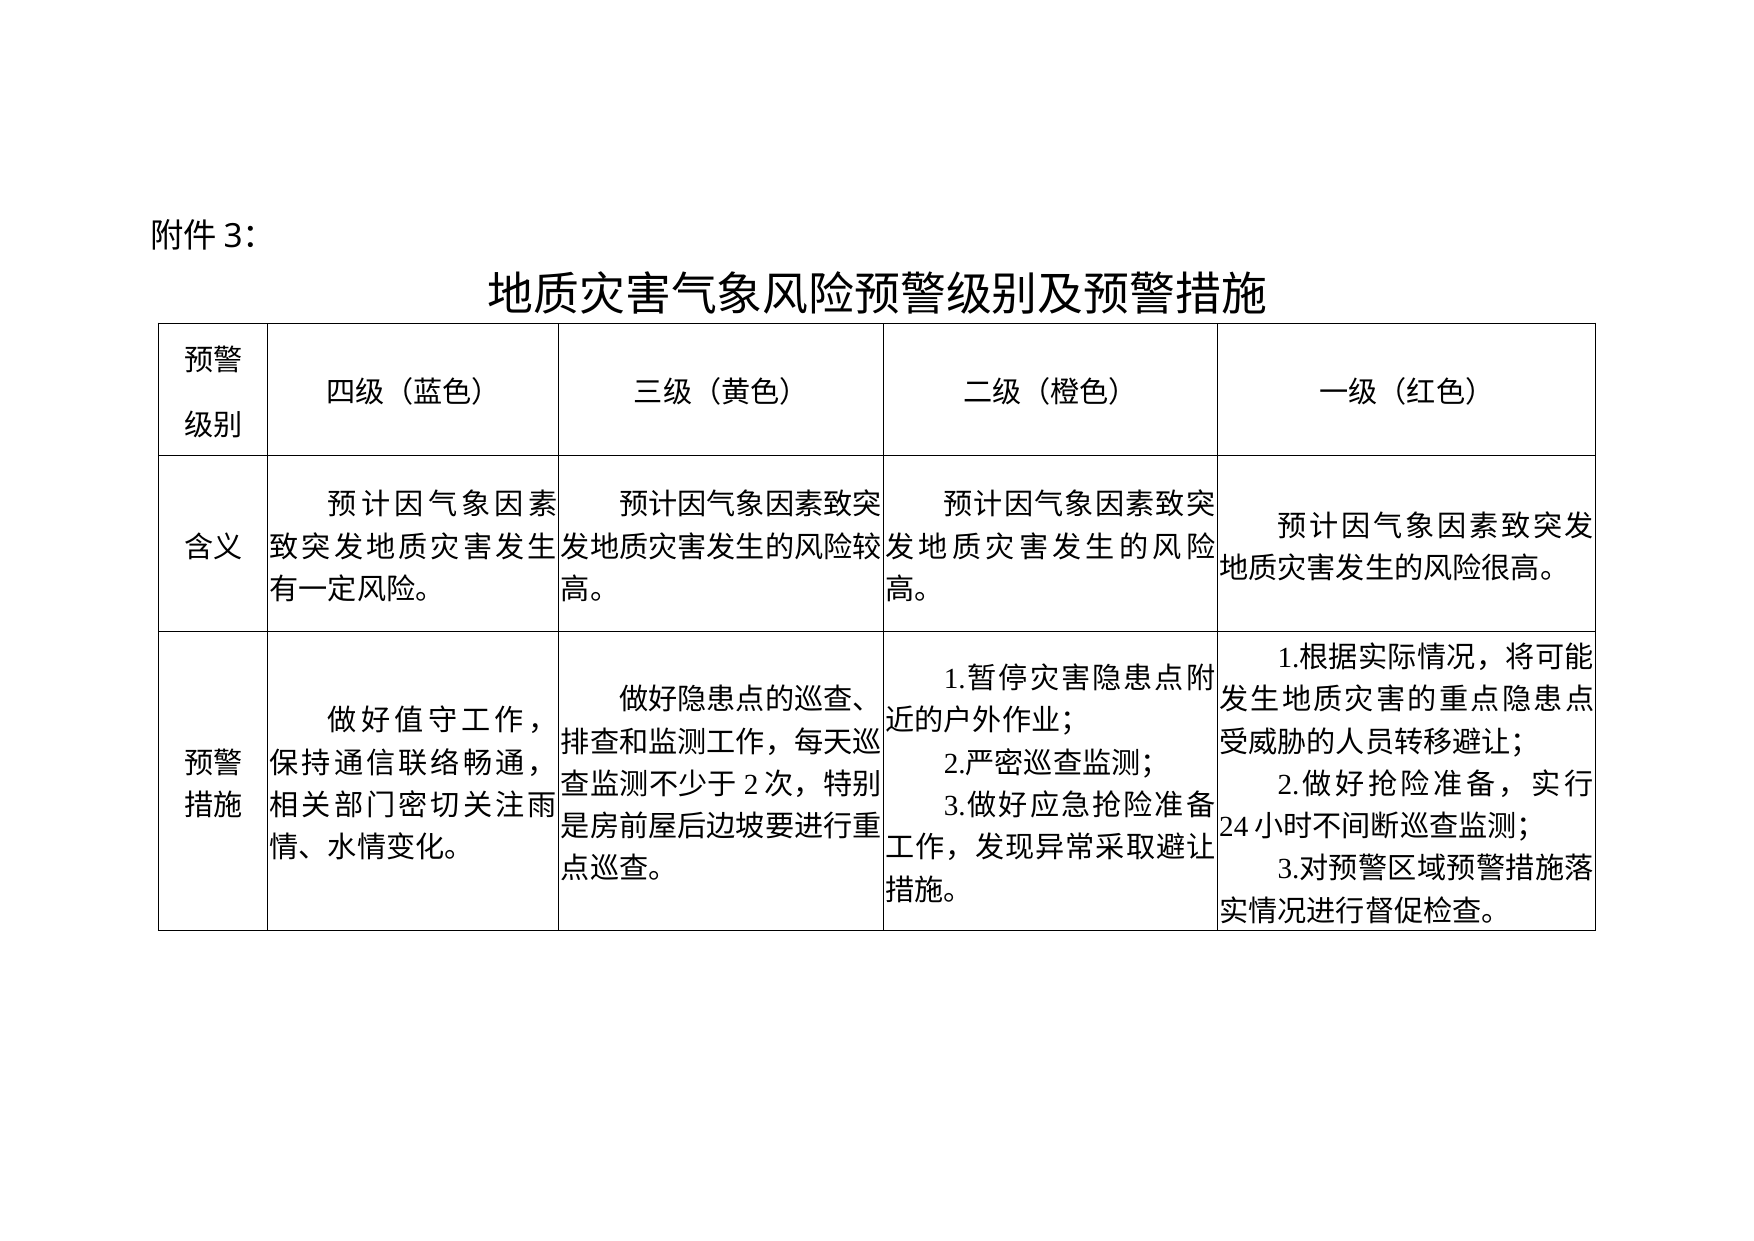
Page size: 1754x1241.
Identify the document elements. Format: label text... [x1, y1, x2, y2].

table_cell 预计因气象因素致突发地质灾害发生的风险高。 [884, 456, 1217, 631]
table_cell 含义 [159, 456, 267, 631]
table_cell 预计因气象因素致突发地质灾害发生有一定风险。 [268, 456, 558, 631]
table_cell 1.根据实际情况，将可能发生地质灾害的重点隐患点受威胁的人员转移避让； 2.做好抢险准备，实行24小时不间断巡查监测； 3.对预警区域预警措施落实情况进行督促检查。 [1218, 632, 1595, 929]
table_header 预警 级别 [159, 324, 267, 455]
text 附件3： [150, 198, 1604, 260]
table_header 一级（红色） [1218, 324, 1595, 455]
table_cell 做好隐患点的巡查、排查和监测工作，每天巡查监测不少于2次，特别是房前屋后边坡要进行重点巡查。 [559, 632, 883, 929]
table_cell 预计因气象因素致突发地质灾害发生的风险较高。 [559, 456, 883, 631]
table_cell 1.暂停灾害隐患点附近的户外作业； 2.严密巡查监测； 3.做好应急抢险准备工作，发现异常采取避让措施。 [884, 632, 1217, 929]
table_header 三级（黄色） [559, 324, 883, 455]
text 地质灾害气象风险预警级别及预警措施 [150, 260, 1604, 323]
table_header 二级（橙色） [884, 324, 1217, 455]
table_cell 预警 措施 [159, 632, 267, 929]
table_cell 做好值守工作，保持通信联络畅通，相关部门密切关注雨情、水情变化。 [268, 632, 558, 929]
table_cell 预计因气象因素致突发地质灾害发生的风险很高。 [1218, 456, 1595, 631]
table_header 四级（蓝色） [268, 324, 558, 455]
